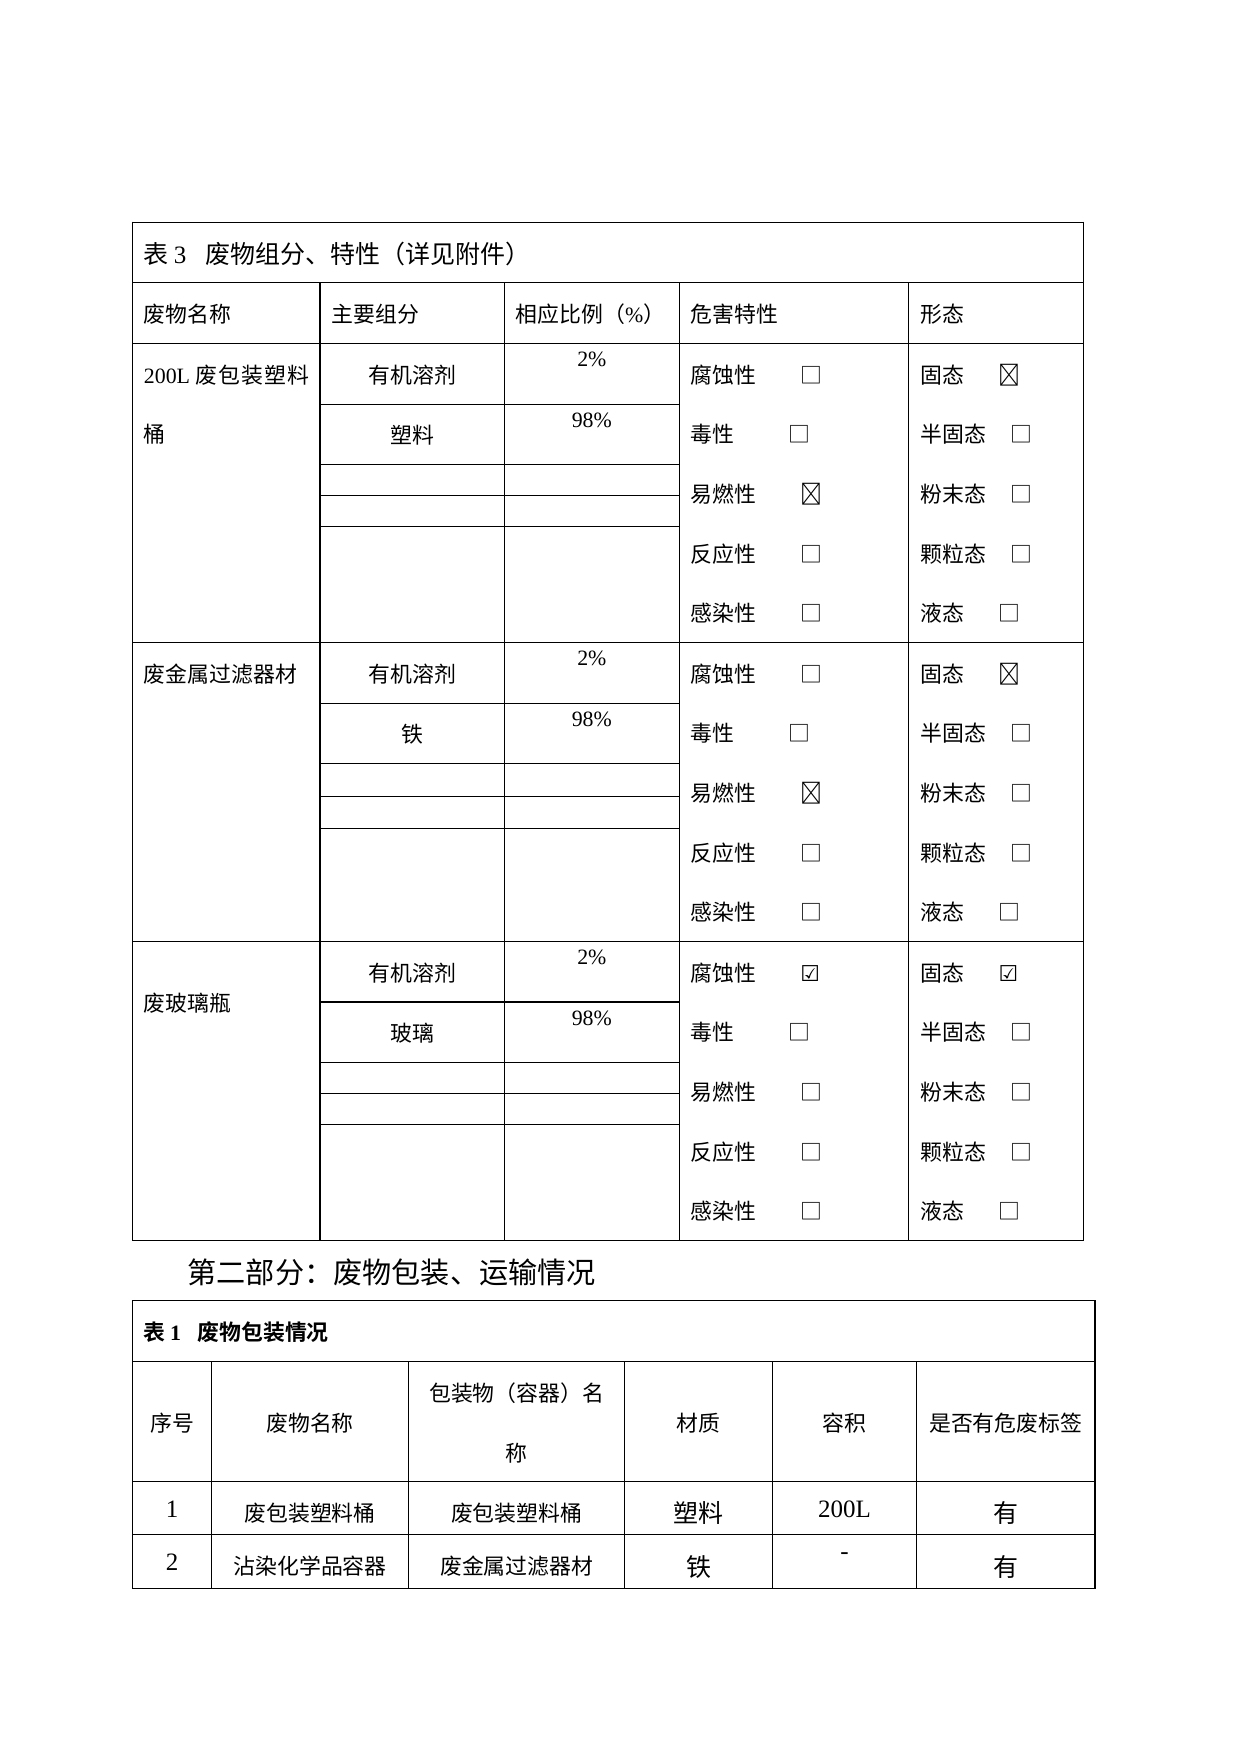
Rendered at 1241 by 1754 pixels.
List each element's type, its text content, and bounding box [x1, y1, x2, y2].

table_cell [321, 496, 504, 526]
table_cell 98% [505, 704, 679, 763]
table_cell 98% [505, 1003, 679, 1062]
table_cell 固态 半固态 □ 粉末态 □ 颗粒态 □ 液态 □ [909, 643, 1083, 941]
table_cell 有机溶剂 [321, 643, 504, 702]
table_cell 废包装塑料桶 [409, 1482, 624, 1534]
table_cell 铁 [321, 704, 504, 763]
text 第二部分：废物包装、运输情况 [187, 1241, 1053, 1300]
table_cell 废物名称 [133, 283, 319, 343]
table_cell [505, 764, 679, 796]
table_cell 废金属过滤器材 [133, 643, 319, 941]
table_cell [505, 1094, 679, 1124]
table_cell 塑料 [625, 1482, 772, 1534]
table_cell [505, 1125, 679, 1240]
table_cell 腐蚀性 □ 毒性 □ 易燃性 反应性 □ 感染性 □ [680, 344, 908, 642]
table_header 表3 废物组分、特性（详见附件） [133, 223, 1083, 282]
table_cell [505, 496, 679, 526]
table_cell 废物名称 [212, 1362, 408, 1481]
table_cell [321, 465, 504, 495]
table_cell [321, 764, 504, 796]
table_cell 包装物（容器）名称 [409, 1362, 624, 1481]
table_cell 200L [773, 1482, 916, 1534]
table_cell 固态 半固态 □ 粉末态 □ 颗粒态 □ 液态 □ [909, 344, 1083, 642]
table_cell 腐蚀性 ☑ 毒性 □ 易燃性 □ 反应性 □ 感染性 □ [680, 942, 908, 1240]
table_cell [505, 1063, 679, 1093]
table_cell 有机溶剂 [321, 344, 504, 403]
table_cell 容积 [773, 1362, 916, 1481]
table_cell 塑料 [321, 405, 504, 464]
table_cell 沾染化学品容器材 [212, 1535, 408, 1587]
table_cell - [773, 1535, 916, 1587]
table_cell 材质 [625, 1362, 772, 1481]
table_cell [321, 1125, 504, 1240]
table_cell 2% [505, 942, 679, 1001]
table_cell 2% [505, 344, 679, 403]
table_header 表1 废物包装情况 [133, 1301, 1094, 1361]
table_cell 相应比例（%） [505, 283, 679, 343]
table_cell 废包装塑料桶 [212, 1482, 408, 1534]
table_cell 危害特性 [680, 283, 908, 343]
table_cell 废玻璃瓶 [133, 942, 319, 1240]
table_cell [321, 797, 504, 828]
table_cell 2 [133, 1535, 211, 1587]
table_cell [321, 1063, 504, 1093]
table_cell 200L废包装塑料桶 [133, 344, 319, 642]
table_cell [505, 797, 679, 828]
table_cell 有 [917, 1535, 1094, 1587]
table_cell [505, 527, 679, 642]
table_cell 1 [133, 1482, 211, 1534]
table_cell 2% [505, 643, 679, 702]
table_cell [505, 829, 679, 941]
table_cell 有机溶剂 [321, 942, 504, 1001]
table_cell 是否有危废标签 [917, 1362, 1094, 1481]
table_cell 98% [505, 405, 679, 464]
table_cell [321, 527, 504, 642]
table_cell 玻璃 [321, 1003, 504, 1062]
table_cell [505, 465, 679, 495]
table_cell 有 [917, 1482, 1094, 1534]
table_cell 序号 [133, 1362, 211, 1481]
table_cell 固态 ☑ 半固态 □ 粉末态 □ 颗粒态 □ 液态 □ [909, 942, 1083, 1240]
table_cell 腐蚀性 □ 毒性 □ 易燃性 反应性 □ 感染性 □ [680, 643, 908, 941]
table_cell [321, 829, 504, 941]
table_cell 铁 [625, 1535, 772, 1587]
table_cell [321, 1094, 504, 1124]
table_cell 废金属过滤器材 [409, 1535, 624, 1587]
table_cell 形态 [909, 283, 1083, 343]
table_cell 主要组分 [321, 283, 504, 343]
